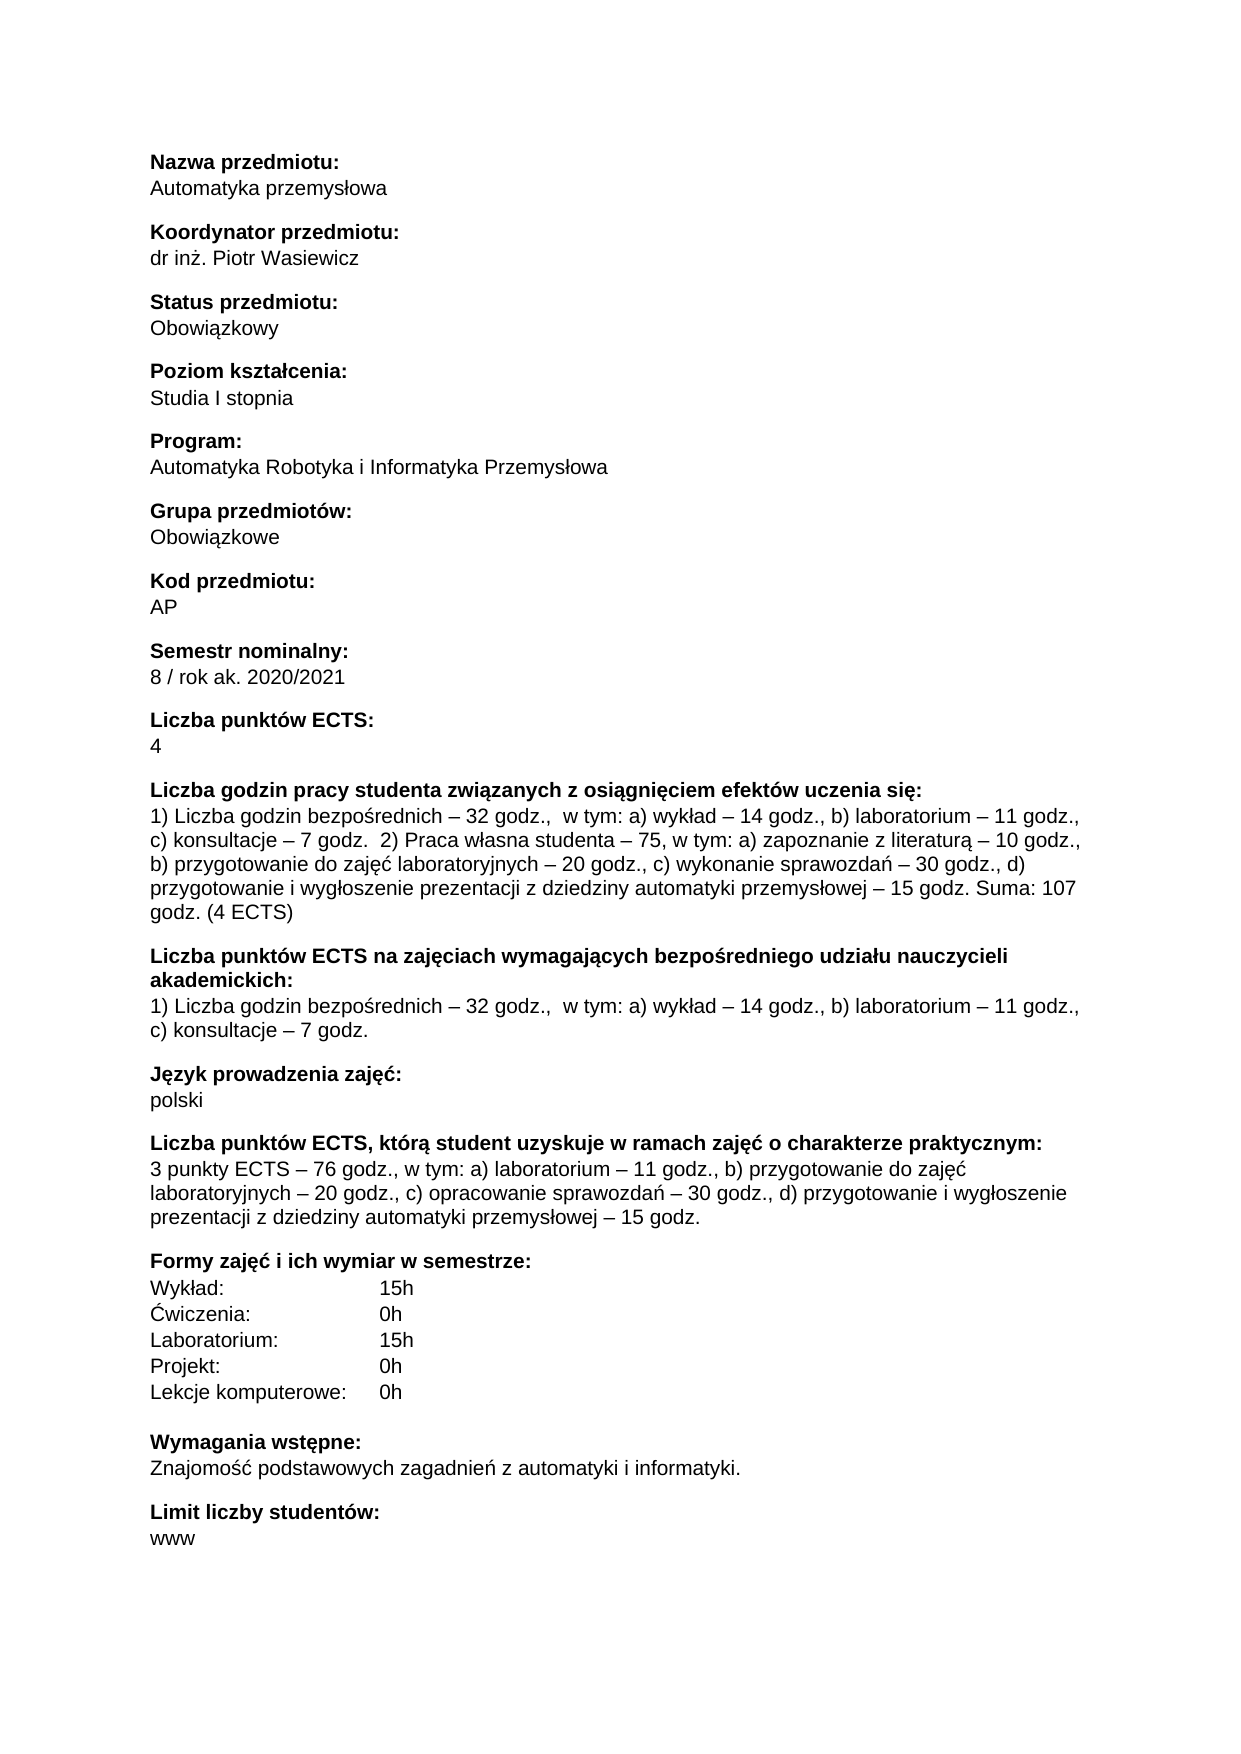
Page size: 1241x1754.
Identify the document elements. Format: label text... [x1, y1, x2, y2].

text Liczba punktów ECTS na zajęciach wymagających bezpośredniego udziału nauczycieli akademickich: [150, 944, 1090, 992]
text Grupa przedmiotów: [150, 499, 1090, 523]
table_cell Ćwiczenia: [140, 1302, 367, 1326]
text Liczba punktów ECTS, którą student uzyskuje w ramach zajęć o charakterze praktycznym: [150, 1131, 1090, 1155]
text Status przedmiotu: [150, 289, 1090, 313]
table_header Wykład: [140, 1276, 367, 1300]
text Nazwa przedmiotu: [150, 150, 1090, 174]
text Kod przedmiotu: [150, 569, 1090, 593]
text 1) Liczba godzin bezpośrednich – 32 godz., w tym: a) wykład – 14 godz., b) laboratorium – 11 godz., c) konsultacje – 7 godz. 2) Praca własna studenta – 75, w tym: a) zapoznanie z literaturą – 10 godz., b) przygotowanie do zajęć laboratoryjnych – 20 godz., c) wykonanie sprawozdań – 30 godz., d) przygotowanie i wygłoszenie prezentacji z dziedziny automatyki przemysłowej – 15 godz. Suma: 107 godz. (4 ECTS) [150, 804, 1090, 924]
text Studia I stopnia [150, 385, 1090, 409]
text www [150, 1526, 1090, 1549]
table_cell 0h [369, 1300, 597, 1326]
text Liczba punktów ECTS: [150, 708, 1090, 732]
text 8 / rok ak. 2020/2021 [150, 664, 1090, 688]
table_cell Laboratorium: [140, 1328, 367, 1352]
text Obowiązkowe [150, 525, 1090, 549]
text Język prowadzenia zajęć: [150, 1061, 1090, 1085]
table_cell 0h [369, 1352, 597, 1378]
text Program: [150, 429, 1090, 453]
table_cell Lekcje komputerowe: [140, 1380, 367, 1404]
table_cell 0h [369, 1378, 597, 1404]
text Automatyka przemysłowa [150, 176, 1090, 200]
table_cell Projekt: [140, 1354, 367, 1378]
table_cell 15h [369, 1326, 597, 1352]
text Wymagania wstępne: [150, 1430, 1090, 1454]
text Semestr nominalny: [150, 638, 1090, 662]
text Liczba godzin pracy studenta związanych z osiągnięciem efektów uczenia się: [150, 778, 1090, 802]
text polski [150, 1087, 1090, 1111]
text 4 [150, 734, 1090, 758]
text Poziom kształcenia: [150, 359, 1090, 383]
text Automatyka Robotyka i Informatyka Przemysłowa [150, 455, 1090, 479]
text AP [150, 595, 1090, 619]
text Limit liczby studentów: [150, 1499, 1090, 1523]
text Obowiązkowy [150, 316, 1090, 339]
text 1) Liczba godzin bezpośrednich – 32 godz., w tym: a) wykład – 14 godz., b) laboratorium – 11 godz., c) konsultacje – 7 godz. [150, 994, 1090, 1042]
text Formy zajęć i ich wymiar w semestrze: [150, 1249, 1090, 1273]
text 3 punkty ECTS – 76 godz., w tym: a) laboratorium – 11 godz., b) przygotowanie do zajęć laboratoryjnych – 20 godz., c) opracowanie sprawozdań – 30 godz., d) przygotowanie i wygłoszenie prezentacji z dziedziny automatyki przemysłowej – 15 godz. [150, 1157, 1090, 1229]
table_header 15h [369, 1276, 597, 1300]
text dr inż. Piotr Wasiewicz [150, 246, 1090, 270]
text Koordynator przedmiotu: [150, 220, 1090, 244]
text Znajomość podstawowych zagadnień z automatyki i informatyki. [150, 1456, 1090, 1480]
